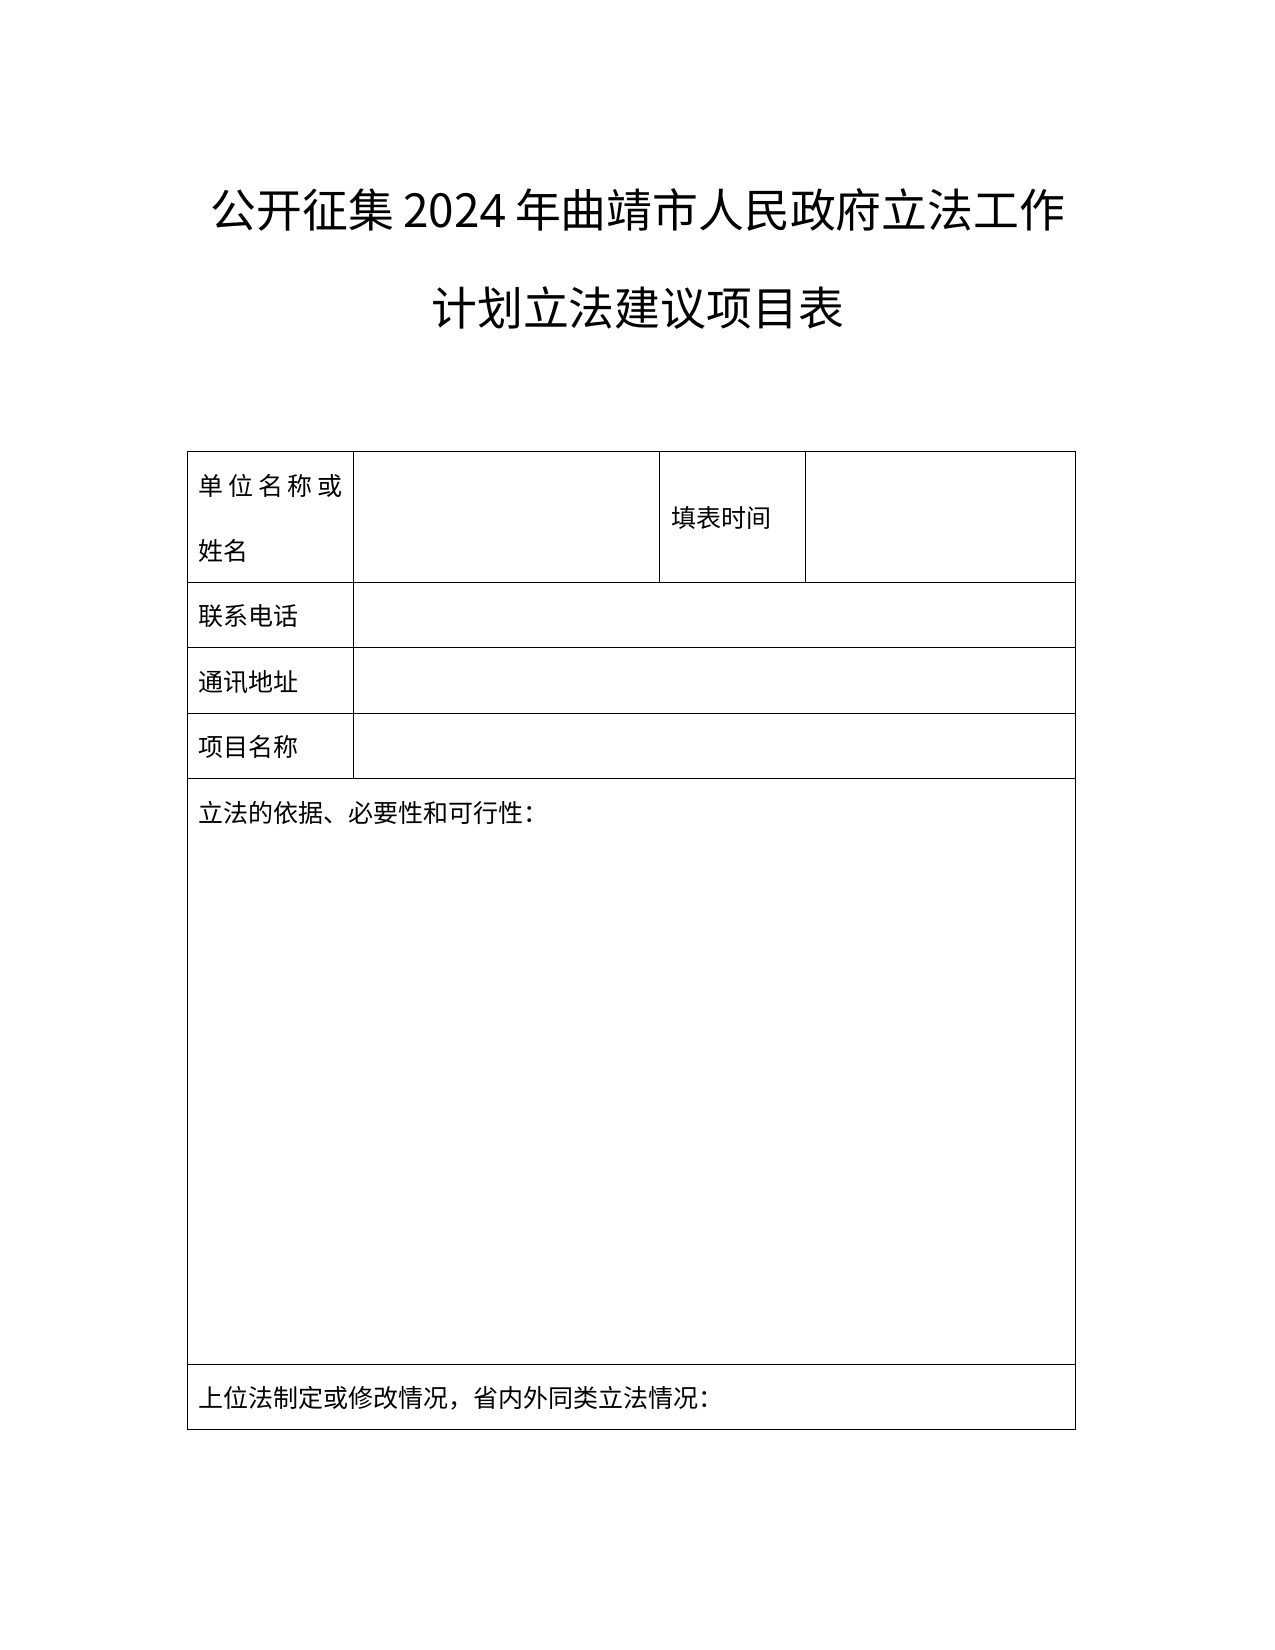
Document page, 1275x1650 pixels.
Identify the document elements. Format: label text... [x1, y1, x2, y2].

table_header 单位名称或姓名 [188, 452, 353, 582]
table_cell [188, 1365, 1075, 1429]
table_cell [354, 583, 1075, 647]
table_header [806, 452, 1075, 582]
table_header 填表时间 [660, 452, 805, 582]
table_cell 立法的依据、必要性和可行性： [188, 779, 1075, 1364]
text 计划立法建议项目表 [187, 256, 1087, 354]
table_cell 项目名称 [188, 714, 353, 778]
table_cell 通讯地址 [188, 648, 353, 713]
table_header [354, 452, 659, 582]
table_cell [354, 648, 1075, 713]
table_cell [354, 714, 1075, 778]
table_cell 联系电话 [188, 583, 353, 647]
text 公开征集2024年曲靖市人民政府立法工作 [187, 159, 1087, 256]
